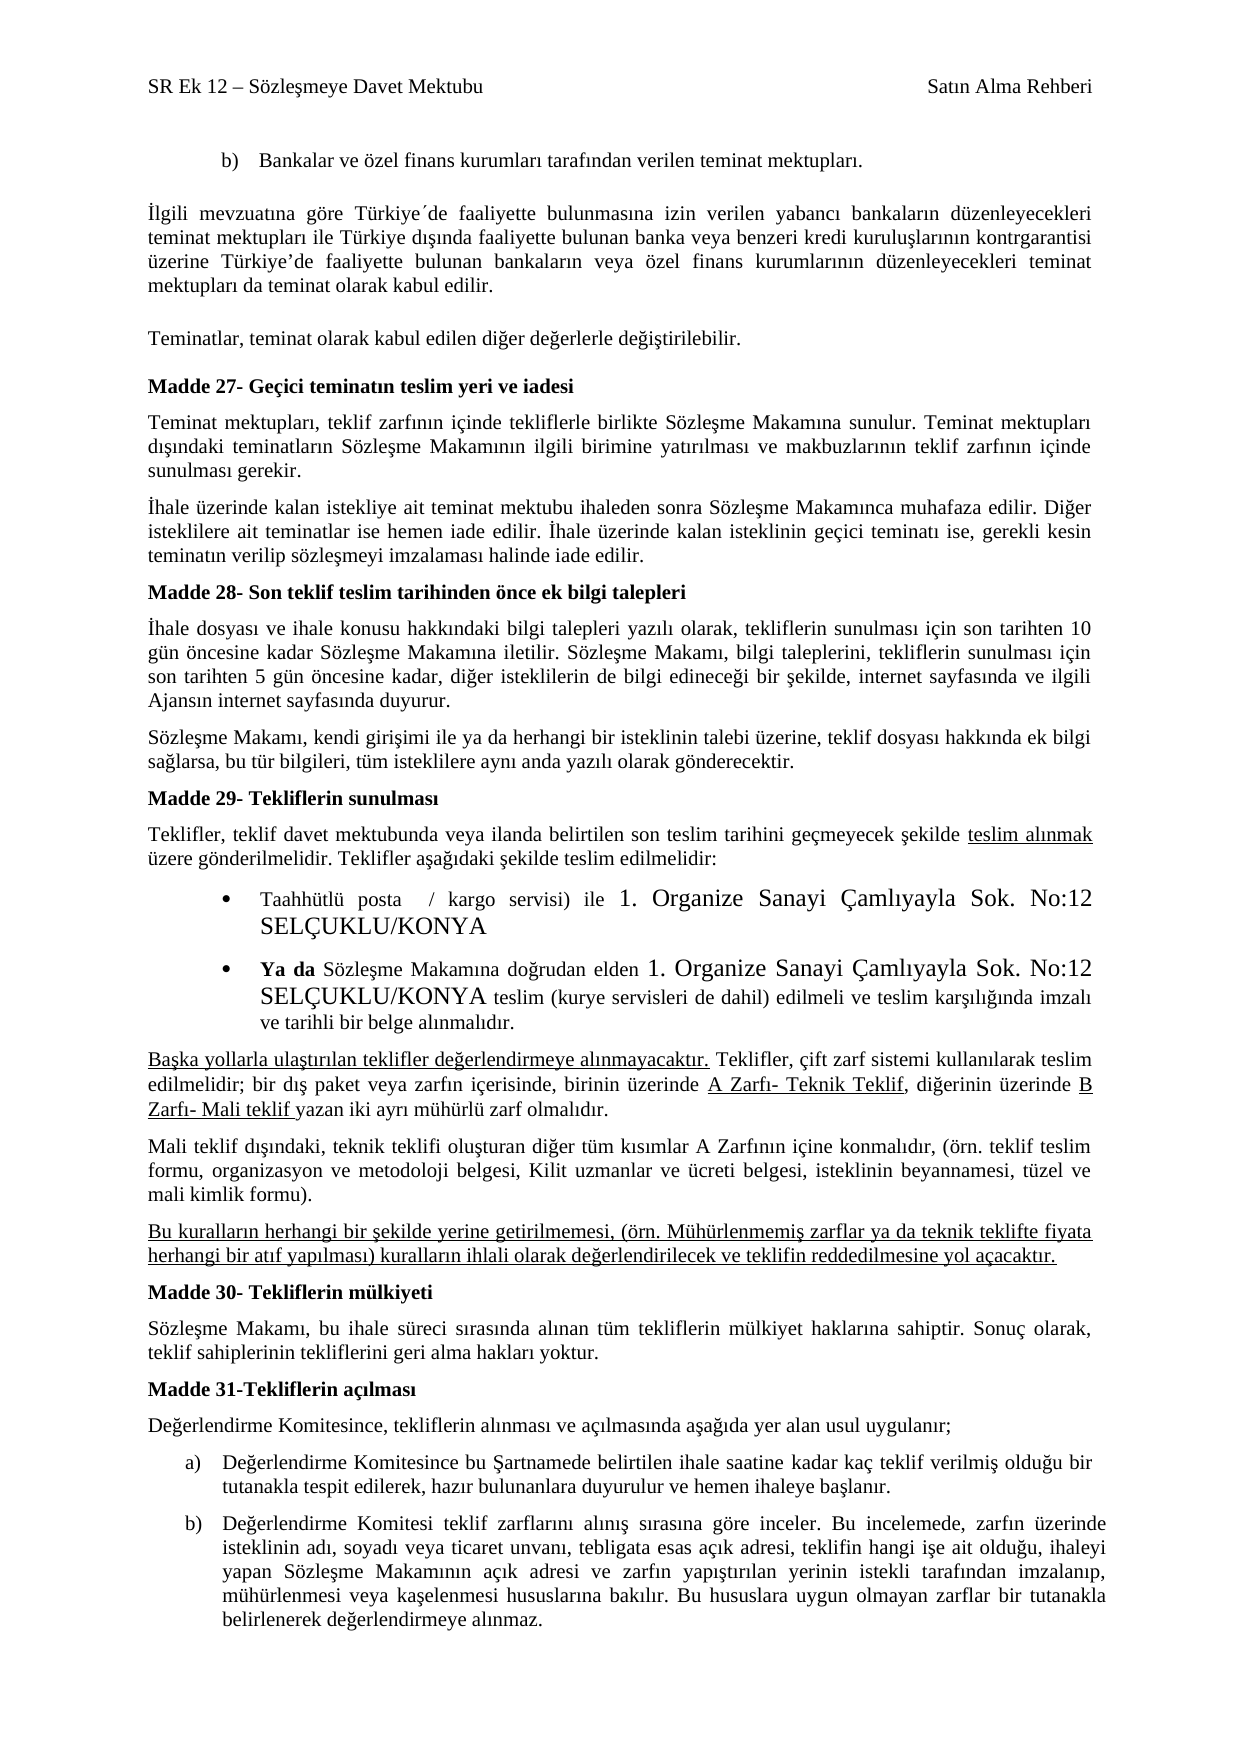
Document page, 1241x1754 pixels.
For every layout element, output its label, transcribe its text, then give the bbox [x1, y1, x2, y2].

text Mali teklif dışındaki, teknik teklifi oluşturan diğer tüm kısımlar A Zarfının içine konmalıdır, (örn. teklif teslim formu, organizasyon ve metodoloji belgesi, Kilit uzmanlar ve ücreti belgesi, isteklinin beyannamesi, tüzel ve mali kimlik formu). [148, 1134, 1093, 1206]
text Madde 30- Tekliflerin mülkiyeti [148, 1279, 1093, 1304]
text İlgili mevzuatına göre Türkiyede faaliyette bulunmasına izin verilen yabancı bankaların düzenleyecekleri teminat mektupları ile Türkiye dışında faaliyette bulunan banka veya benzeri kredi kuruluşlarının kontrgarantisi üzerine Türkiye’de faaliyette bulunan bankaların veya özel finans kurumlarının düzenleyecekleri teminat mektupları da teminat olarak kabul edilir. [148, 201, 1093, 297]
text Madde 27- Geçici teminatın teslim yeri ve iadesi [148, 374, 1093, 398]
text İhale üzerinde kalan istekliye ait teminat mektubu ihaleden sonra Sözleşme Makamınca muhafaza edilir. Diğer isteklilere ait teminatlar ise hemen iade edilir. İhale üzerinde kalan isteklinin geçici teminatı ise, gerekli kesin teminatın verilip sözleşmeyi imzalaması halinde iade edilir. [148, 495, 1093, 567]
list Ya da Sözleşme Makamına doğrudan elden 1. Organize Sanayi Çamlıyayla Sok. No:12 SELÇUKLU/KONYA teslim (kurye servisleri de dahil) edilmeli ve teslim karşılığında imzalı ve tarihli bir belge alınmalıdır. [223, 953, 1093, 1034]
text Teminatlar, teminat olarak kabul edilen diğer değerlerle değiştirilebilir. [148, 326, 1093, 349]
list Bankalar ve özel finans kurumları tarafından verilen teminat mektupları. [221, 148, 1093, 172]
text Değerlendirme Komitesince, tekliflerin alınması ve açılmasında aşağıda yer alan usul uygulanır; [148, 1413, 1093, 1437]
text Teminat mektupları, teklif zarfının içinde tekliflerle birlikte Sözleşme Makamına sunulur. Teminat mektupları dışındaki teminatların Sözleşme Makamının ilgili birimine yatırılması ve makbuzlarının teklif zarfının içinde sunulması gerekir. [148, 410, 1093, 482]
text Madde 29- Tekliflerin sunulması [148, 786, 1093, 809]
text Başka yollarla ulaştırılan teklifler değerlendirmeye alınmayacaktır. Teklifler, çift zarf sistemi kullanılarak teslim edilmelidir; bir dış paket veya zarfın içerisinde, birinin üzerinde A Zarfı- Teknik Teklif, diğerinin üzerinde B Zarfı- Mali teklif yazan iki ayrı mühürlü zarf olmalıdır. [148, 1047, 1093, 1122]
text Madde 31-Tekliflerin açılması [148, 1377, 1093, 1401]
list Değerlendirme Komitesi teklif zarflarını alınış sırasına göre inceler. Bu incelemede, zarfın üzerinde isteklinin adı, soyadı veya ticaret unvanı, tebligata esas açık adresi, teklifin hangi işe ait olduğu, ihaleyi yapan Sözleşme Makamının açık adresi ve zarfın yapıştırılan yerinin istekli tarafından imzalanıp, mühürlenmesi veya kaşelenmesi hususlarına bakılır. Bu hususlara uygun olmayan zarflar bir tutanakla belirlenerek değerlendirmeye alınmaz. [185, 1511, 1107, 1631]
text Bu kuralların herhangi bir şekilde yerine getirilmemesi, (örn. Mühürlenmemiş zarflar ya da teknik teklifte fiyata herhangi bir atıf yapılması) kuralların ihlali olarak değerlendirilecek ve teklifin reddedilmesine yol açacaktır. [148, 1219, 1093, 1240]
text Madde 28- Son teklif teslim tarihinden önce ek bilgi talepleri [148, 579, 1093, 604]
text Teklifler, teklif davet mektubunda veya ilanda belirtilen son teslim tarihini geçmeyecek şekilde teslim alınmak üzere gönderilmelidir. Teklifler aşağıdaki şekilde teslim edilmelidir: [148, 822, 1093, 870]
text Sözleşme Makamı, kendi girişimi ile ya da herhangi bir isteklinin talebi üzerine, teklif dosyası hakkında ek bilgi sağlarsa, bu tür bilgileri, tüm isteklilere aynı anda yazılı olarak gönderecektir. [148, 725, 1093, 773]
list Değerlendirme Komitesince bu Şartnamede belirtilen ihale saatine kadar kaç teklif verilmiş olduğu bir tutanakla tespit edilerek, hazır bulunanlara duyurulur ve hemen ihaleye başlanır. [185, 1450, 1093, 1498]
list Taahhütlü posta / kargo servisi) ile 1. Organize Sanayi Çamlıyayla Sok. No:12 SELÇUKLU/KONYA [223, 883, 1093, 940]
text Bu kuralların herhangi bir şekilde yerine getirilmemesi, (örn. Mühürlenmemiş zarflar ya da teknik teklifte fiyata herhangi bir atıf yapılması) kuralların ihlali olarak değerlendirilecek ve teklifin reddedilmesine yol açacaktır. [148, 1241, 1093, 1267]
text İhale dosyası ve ihale konusu hakkındaki bilgi talepleri yazılı olarak, tekliflerin sunulması için son tarihten 10 gün öncesine kadar Sözleşme Makamına iletilir. Sözleşme Makamı, bilgi taleplerini, tekliflerin sunulması için son tarihten 5 gün öncesine kadar, diğer isteklilerin de bilgi edineceği bir şekilde, internet sayfasında ve ilgili Ajansın internet sayfasında duyurur. [148, 616, 1093, 712]
text Sözleşme Makamı, bu ihale süreci sırasında alınan tüm tekliflerin mülkiyet haklarına sahiptir. Sonuç olarak, teklif sahiplerinin tekliflerini geri alma hakları yoktur. [148, 1316, 1093, 1364]
